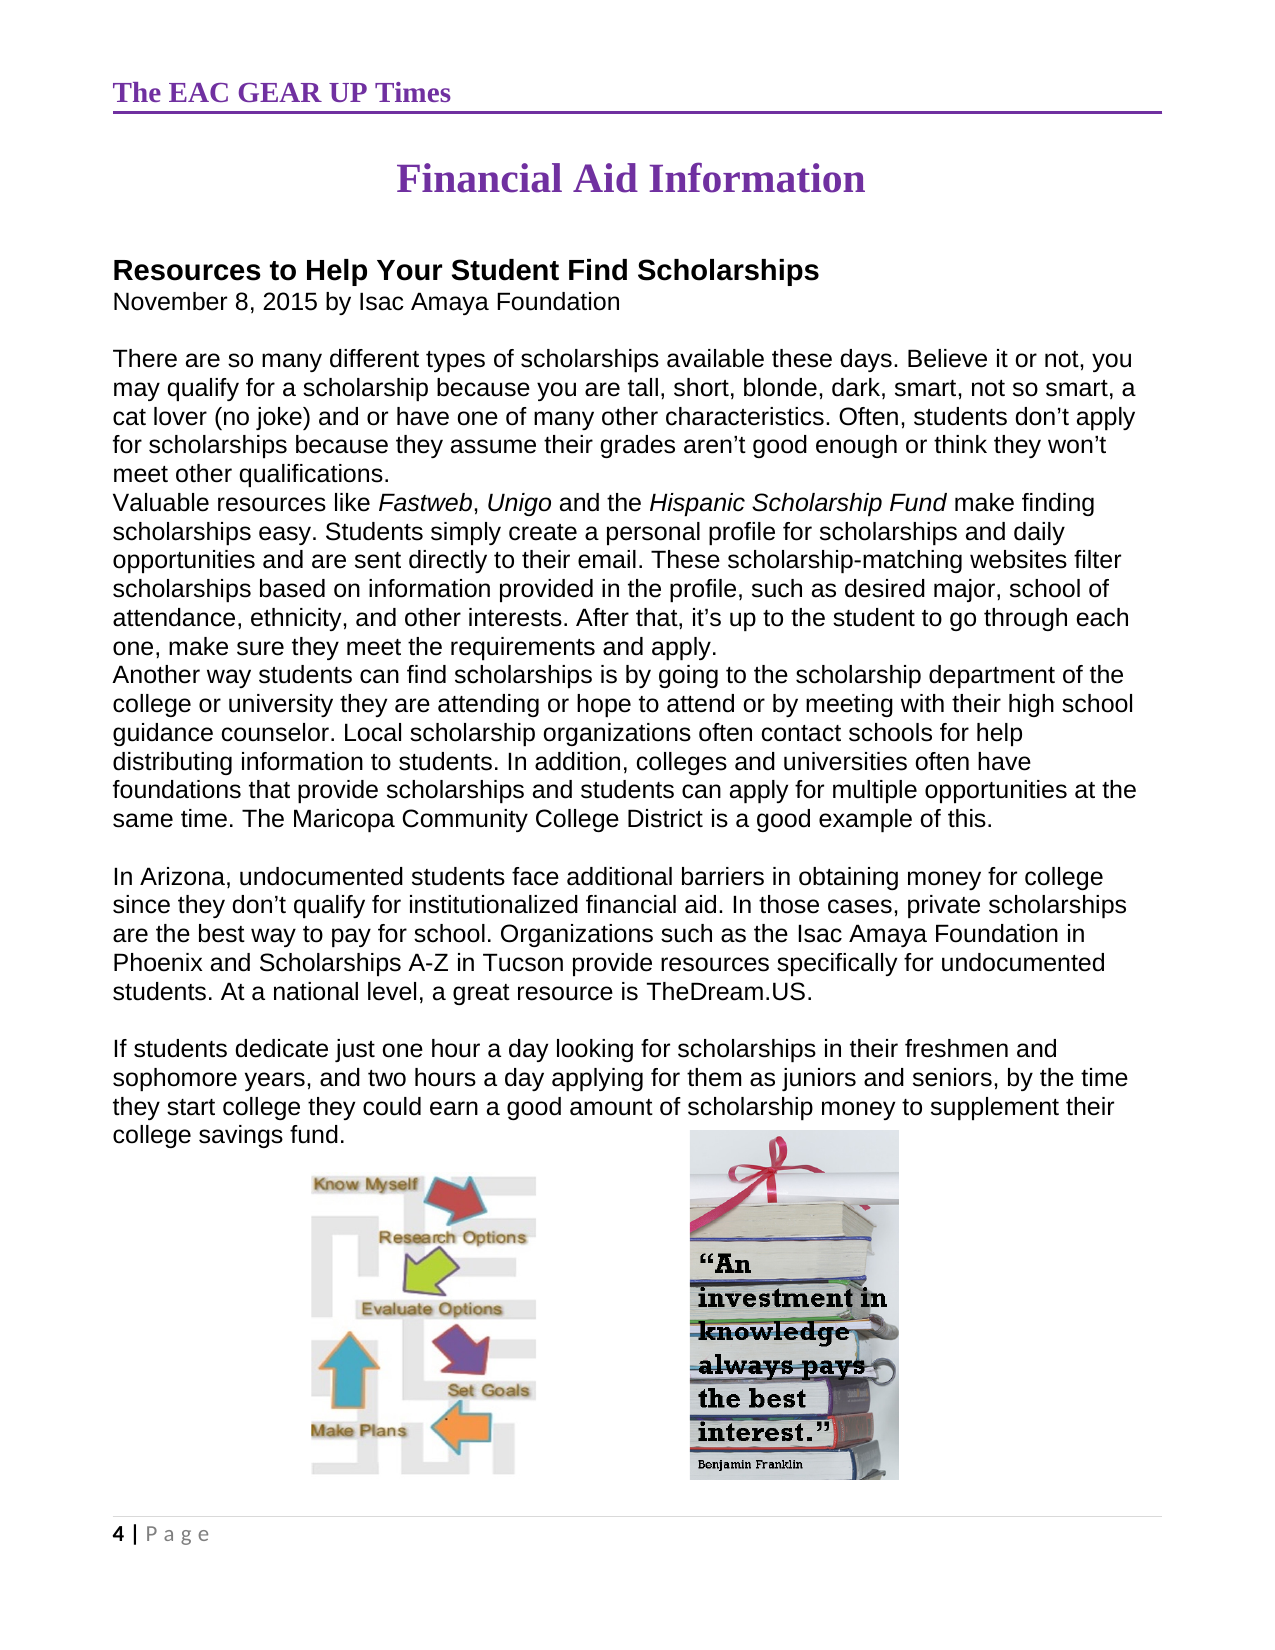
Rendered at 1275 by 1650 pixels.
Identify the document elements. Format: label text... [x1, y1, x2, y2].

picture [689, 1130, 899, 1480]
table_cell Resources to Help Your Student Find Scholarships November 8, 2015 by Isac Amaya Foundation There are so many different types of scholarships available these days. Believe it or not, you may qualify for a scholarship because you are tall, short, blonde, dark, smart, not so smart, a cat lover (no joke) and or have one of many other characteristics. Often, students don’t apply for scholarships because they assume their grades aren’t good enough or think they won’t meet other qualifications. Valuable resources like Fastweb, Unigo and the Hispanic Scholarship Fund make finding scholarships easy. Students simply create a personal profile for scholarships and daily opportunities and are sent directly to their email. These scholarship-matching websites filter scholarships based on information provided in the profile, such as desired major, school of attendance, ethnicity, and other interests. After that, it’s up to the student to go through each one, make sure they meet the requirements and apply. Another way students can find scholarships is by going to the scholarship department of the college or university they are attending or hope to attend or by meeting with their high school guidance counselor. Local scholarship organizations often contact schools for help distributing information to students. In addition, colleges and universities often have foundations that provide scholarships and students can apply for multiple opportunities at the same time. The Maricopa Community College District is a good example of this. In Arizona, undocumented students face additional barriers in obtaining money for college since they don’t qualify for institutionalized financial aid. In those cases, private scholarships are the best way to pay for school. Organizations such as the Isac Amaya Foundation in Phoenix and Scholarships A-Z in Tucson provide resources specifically for undocumented students. At a national level, a great resource is TheDream.US. If students dedicate just one hour a day looking for scholarships in their freshmen and sophomore years, and two hours a day applying for them as juniors and seniors, by the time they start college they could earn a good amount of scholarship money to supplement their college savings fund. [106, 250, 1155, 1492]
table_header Financial Aid Information [106, 150, 1155, 250]
picture [311, 1172, 537, 1479]
